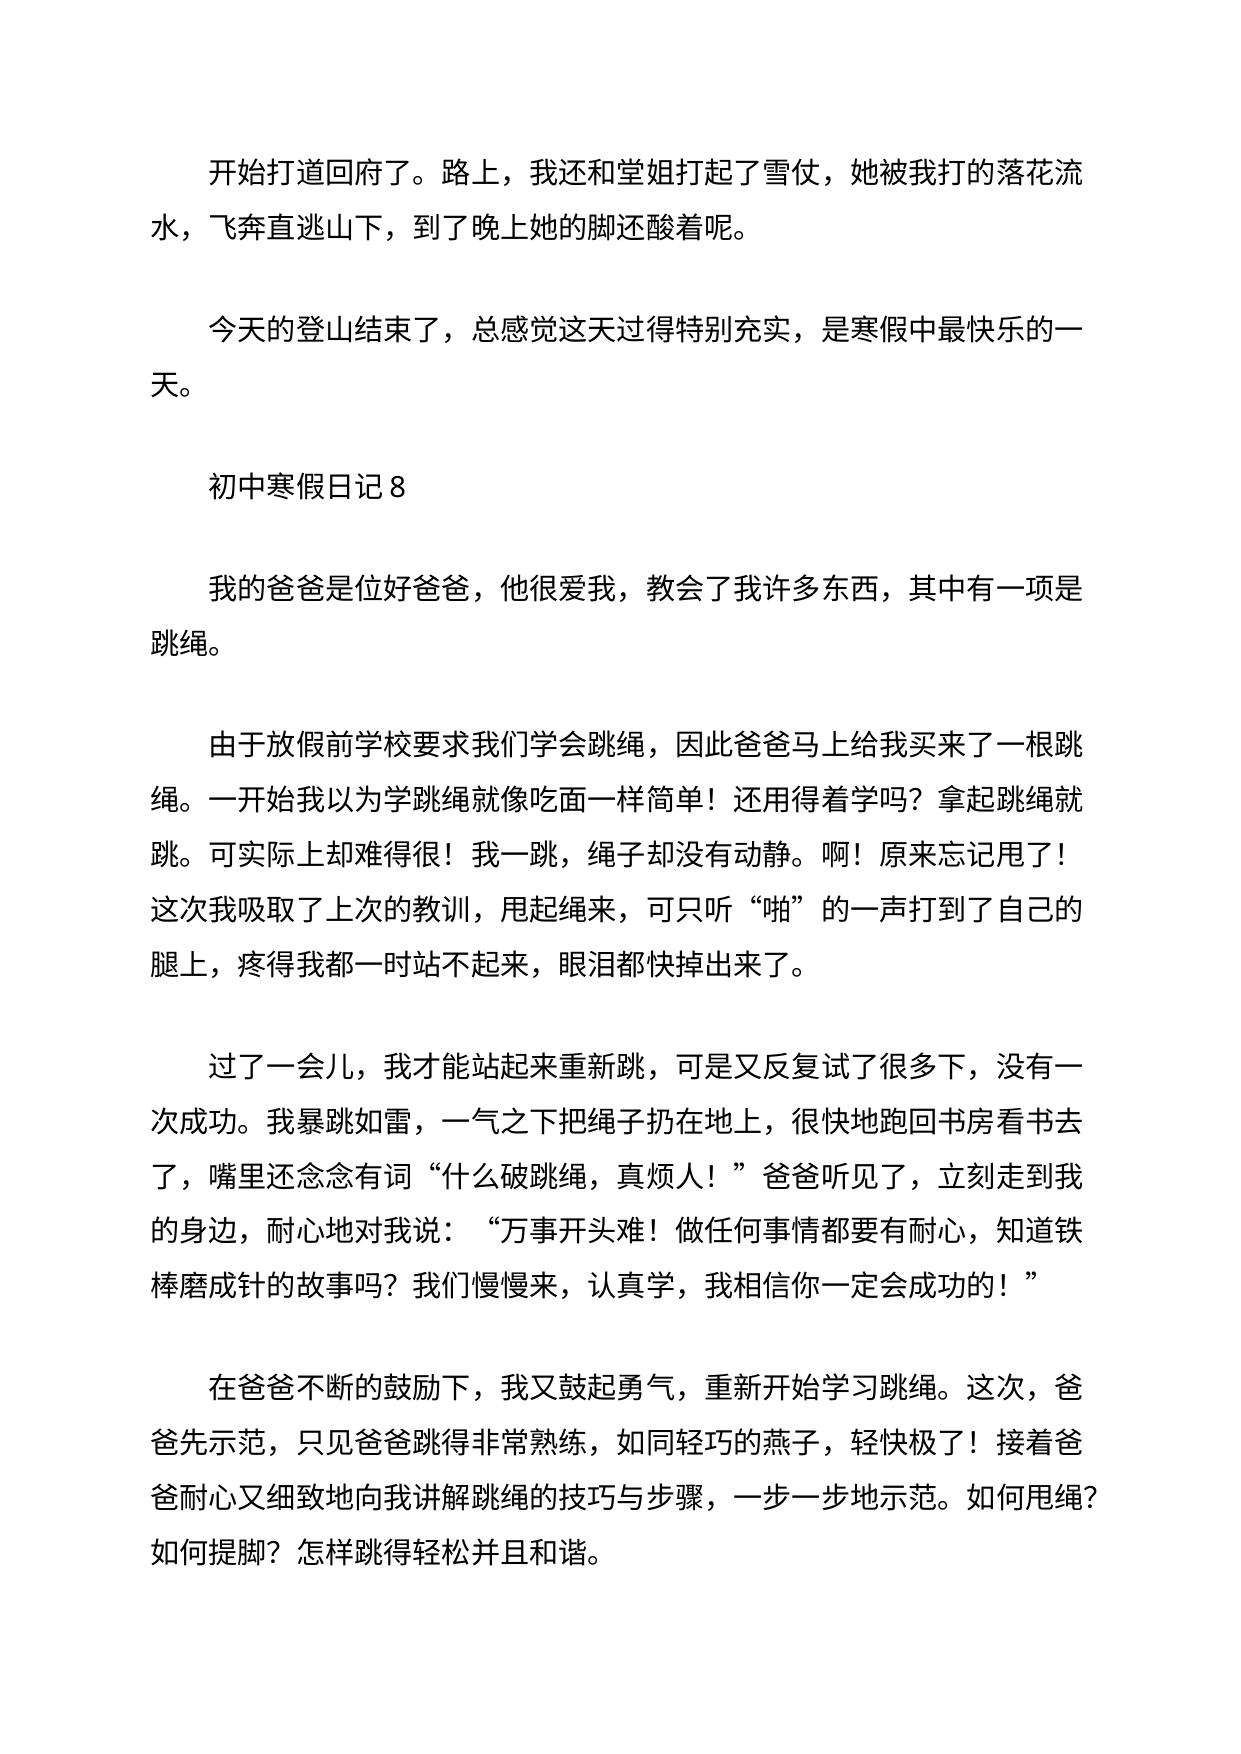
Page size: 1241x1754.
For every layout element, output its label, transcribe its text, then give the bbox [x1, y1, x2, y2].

text 开始打道回府了。路上，我还和堂姐打起了雪仗，她被我打的落花流水，飞奔直逃山下，到了晚上她的脚还酸着呢。 [150, 150, 1090, 247]
text 由于放假前学校要求我们学会跳绳，因此爸爸马上给我买来了一根跳绳。一开始我以为学跳绳就像吃面一样简单！还用得着学吗？拿起跳绳就跳。可实际上却难得很！我一跳，绳子却没有动静。啊！原来忘记甩了！这次我吸取了上次的教训，甩起绳来，可只听“啪”的一声打到了自己的腿上，疼得我都一时站不起来，眼泪都快掉出来了。 [150, 722, 1090, 984]
text 今天的登山结束了，总感觉这天过得特别充实，是寒假中最快乐的一天。 [150, 307, 1090, 404]
text 我的爸爸是位好爸爸，他很爱我，教会了我许多东西，其中有一项是跳绳。 [150, 565, 1090, 662]
text 初中寒假日记8 [150, 463, 1090, 506]
text 过了一会儿，我才能站起来重新跳，可是又反复试了很多下，没有一次成功。我暴跳如雷，一气之下把绳子扔在地上，很快地跑回书房看书去了，嘴里还念念有词“什么破跳绳，真烦人！”爸爸听见了，立刻走到我的身边，耐心地对我说：“万事开头难！做任何事情都要有耐心，知道铁棒磨成针的故事吗？我们慢慢来，认真学，我相信你一定会成功的！” [150, 1043, 1090, 1305]
text 在爸爸不断的鼓励下，我又鼓起勇气，重新开始学习跳绳。这次，爸爸先示范，只见爸爸跳得非常熟练，如同轻巧的燕子，轻快极了！接着爸爸耐心又细致地向我讲解跳绳的技巧与步骤，一步一步地示范。如何甩绳？如何提脚？怎样跳得轻松并且和谐。 [150, 1365, 1090, 1572]
